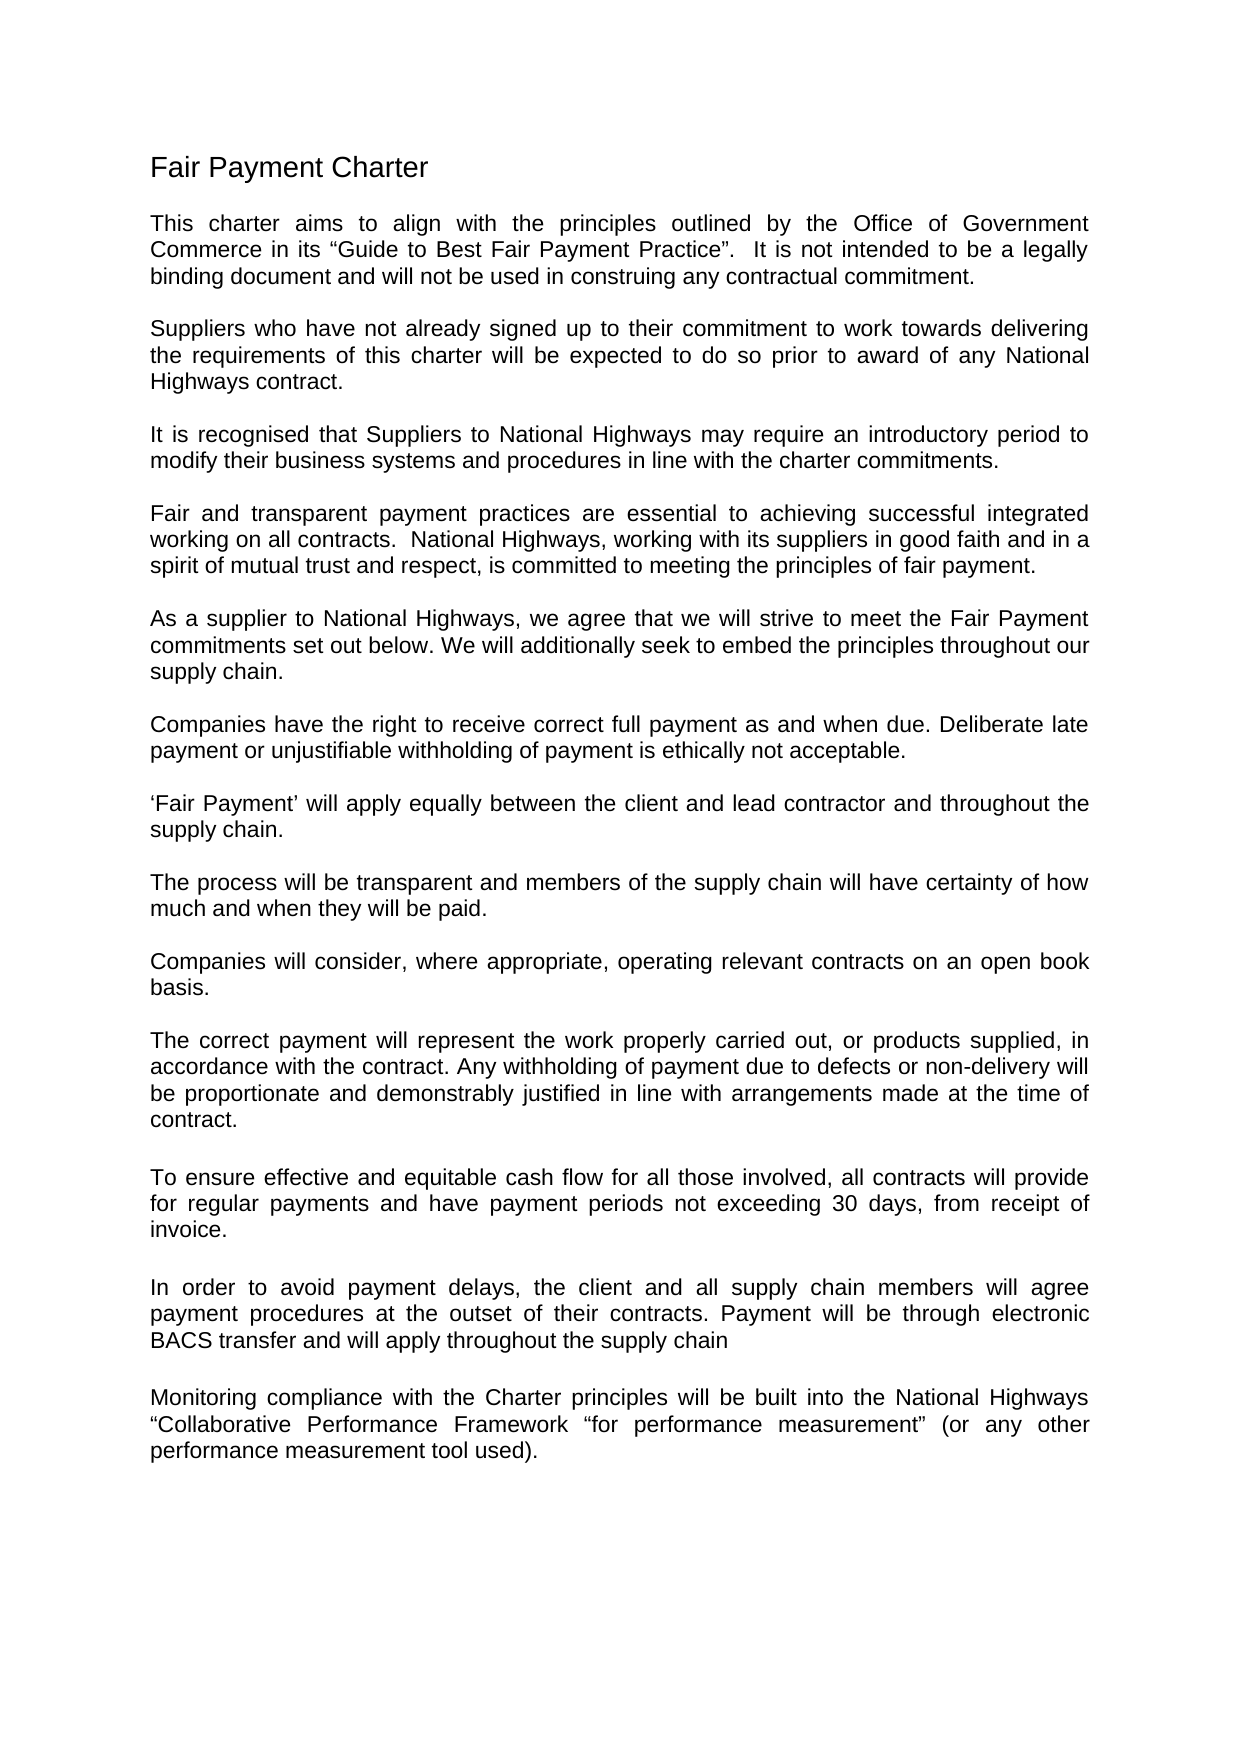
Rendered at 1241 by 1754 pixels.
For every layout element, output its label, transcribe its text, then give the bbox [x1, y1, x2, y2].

text Fair Payment Charter [150, 150, 1090, 183]
text Monitoring compliance with the Charter principles will be built into the National Highways “Collaborative Performance Framework “for performance measurement” (or any other performance measurement tool used). [150, 1384, 1090, 1463]
text ‘Fair Payment’ will apply equally between the client and lead contractor and throughout the supply chain. [150, 790, 1090, 842]
text To ensure effective and equitable cash flow for all those involved, all contracts will provide for regular payments and have payment periods not exceeding 30 days, from receipt of invoice. [150, 1163, 1090, 1243]
text Suppliers who have not already signed up to their commitment to work towards delivering the requirements of this charter will be expected to do so prior to award of any National Highways contract. [150, 315, 1090, 394]
text In order to avoid payment delays, the client and all supply chain members will agree payment procedures at the outset of their contracts. Payment will be through electronic BACS transfer and will apply throughout the supply chain [150, 1274, 1090, 1353]
text Fair and transparent payment practices are essential to achieving successful integrated working on all contracts. National Highways, working with its suppliers in good faith and in a spirit of mutual trust and respect, is committed to meeting the principles of fair payment. [150, 500, 1090, 579]
text Companies have the right to receive correct full payment as and when due. Deliberate late payment or unjustifiable withholding of payment is ethically not acceptable. [150, 711, 1090, 763]
text Companies will consider, where appropriate, operating relevant contracts on an open book basis. [150, 948, 1090, 1001]
text It is recognised that Suppliers to National Highways may require an introductory period to modify their business systems and procedures in line with the charter commitments. [150, 421, 1090, 473]
text The correct payment will represent the work properly carried out, or products supplied, in accordance with the contract. Any withholding of payment due to defects or non-delivery will be proportionate and demonstrably justified in line with arrangements made at the time of contract. [150, 1027, 1090, 1132]
text As a supplier to National Highways, we agree that we will strive to meet the Fair Payment commitments set out below. We will additionally seek to embed the principles throughout our supply chain. [150, 605, 1090, 684]
text This charter aims to align with the principles outlined by the Office of Government Commerce in its “Guide to Best Fair Payment Practice”. It is not intended to be a legally binding document and will not be used in construing any contractual commitment. [150, 210, 1090, 289]
text The process will be transparent and members of the supply chain will have certainty of how much and when they will be paid. [150, 869, 1090, 921]
